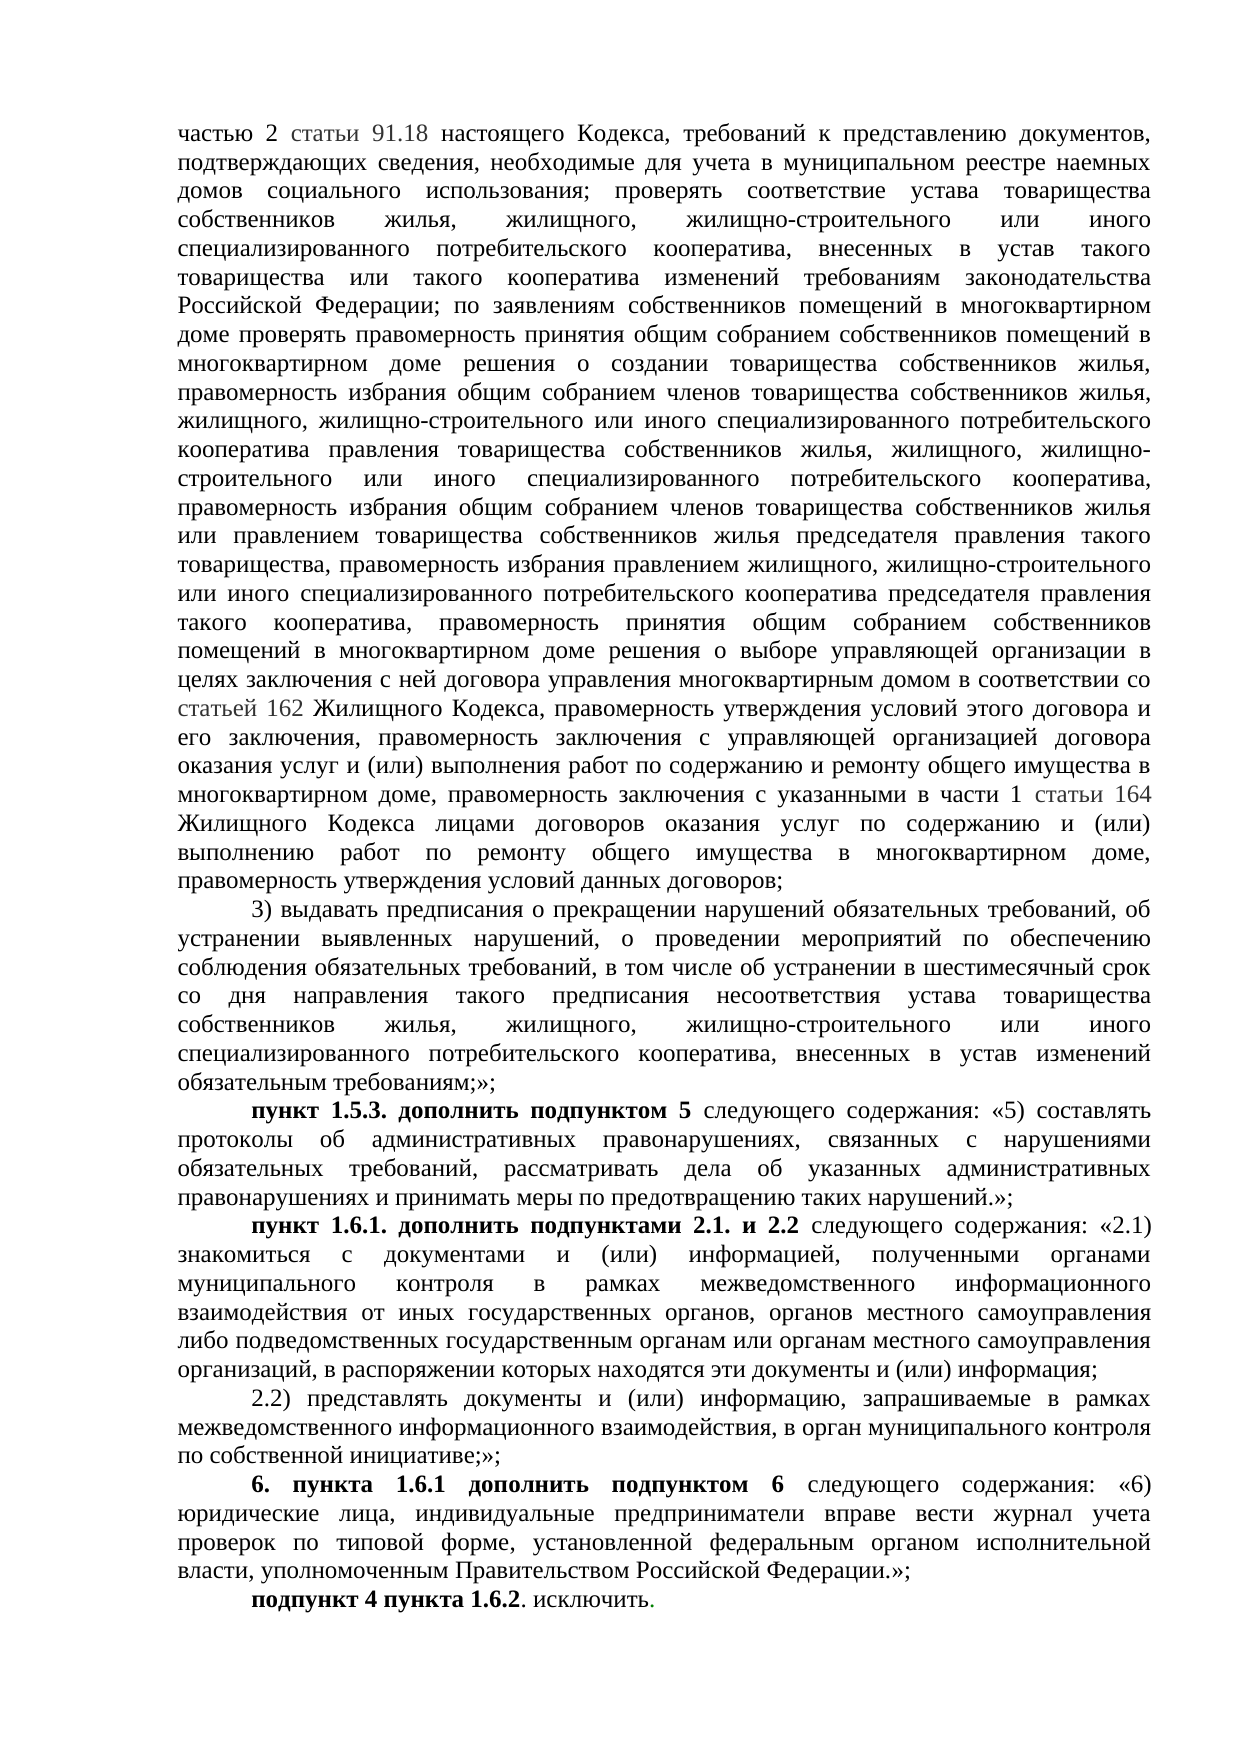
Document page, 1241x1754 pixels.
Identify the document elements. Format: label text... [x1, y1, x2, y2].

text 2.2) представлять документы и (или) информацию, запрашиваемые в рамках межведомственного информационного взаимодействия, в орган муниципального контроля по собственной инициативе;»; [177, 1383, 1152, 1469]
text 3) выдавать предписания о прекращении нарушений обязательных требований, об устранении выявленных нарушений, о проведении мероприятий по обеспечению соблюдения обязательных требований, в том числе об устранении в шестимесячный срок со дня направления такого предписания несоответствия устава товарищества собственников жилья, жилищного, жилищно-строительного или иного специализированного потребительского кооператива, внесенных в устав изменений обязательным требованиям;»; [177, 894, 1152, 1096]
text пункт 1.5.3. дополнить подпунктом 5 следующего содержания: «5) составлять протоколы об административных правонарушениях, связанных с нарушениями обязательных требований, рассматривать дела об указанных административных правонарушениях и принимать меры по предотвращению таких нарушений.»; [177, 1096, 1152, 1211]
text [177, 118, 1152, 894]
text пункт 1.6.1. дополнить подпунктами 2.1. и 2.2 следующего содержания: «2.1) знакомиться с документами и (или) информацией, полученными органами муниципального контроля в рамках межведомственного информационного взаимодействия от иных государственных органов, органов местного самоуправления либо подведомственных государственным органам или органам местного самоуправления организаций, в распоряжении которых находятся эти документы и (или) информация; [177, 1211, 1152, 1383]
text подпункт 4 пункта 1.6.2. исключить. [177, 1584, 1152, 1613]
text 6. пункта 1.6.1 дополнить подпунктом 6 следующего содержания: «6) юридические лица, индивидуальные предприниматели вправе вести журнал учета проверок по типовой форме, установленной федеральным органом исполнительной власти, уполномоченным Правительством Российской Федерации.»; [177, 1469, 1152, 1584]
